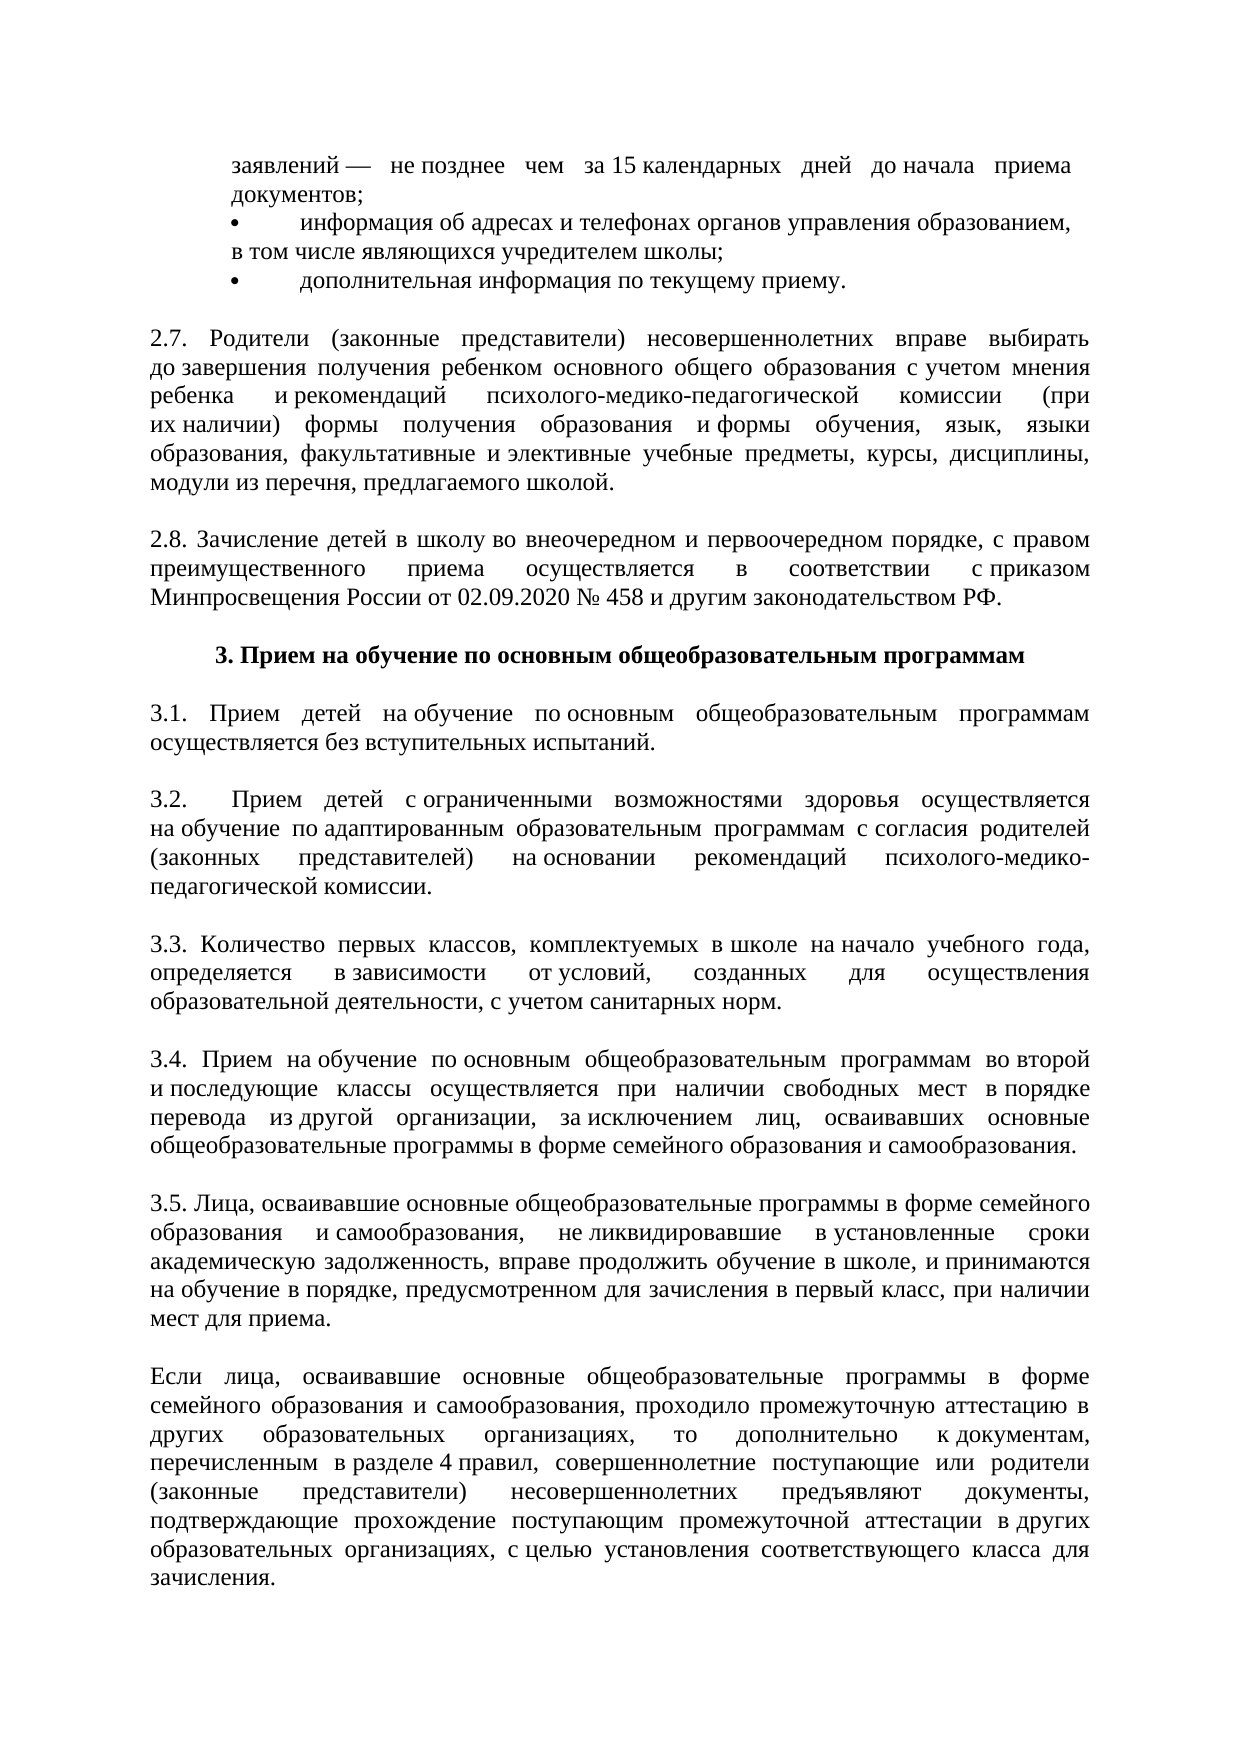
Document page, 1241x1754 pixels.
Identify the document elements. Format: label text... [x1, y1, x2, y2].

text 2.7. Родители (законные представители) несовершеннолетних вправе выбирать до завершения получения ребенком основного общего образования с учетом мнения ребенка и рекомендаций психолого-медико-педагогической комиссии (при их наличии) формы получения образования и формы обучения, язык, языки образования, факультативные и элективные учебные предметы, курсы, дисциплины, модули из перечня, предлагаемого школой. [150, 323, 1090, 495]
list информация об адресах и телефонах органов управления образованием, в том числе являющихся учредителем школы; [231, 207, 1071, 265]
list дополнительная информация по текущему приему. [231, 265, 1071, 294]
text 3.3. Количество первых классов, комплектуемых в школе на начало учебного года, определяется в зависимости от условий, созданных для осуществления образовательной деятельности, с учетом санитарных норм. [150, 929, 1090, 1015]
text 3.1. Прием детей на обучение по основным общеобразовательным программам осуществляется без вступительных испытаний. [150, 698, 1090, 755]
text 3.4. Прием на обучение по основным общеобразовательным программам во второй и последующие классы осуществляется при наличии свободных мест в порядке перевода из другой организации, за исключением лиц, осваивавших основные общеобразовательные программы в форме семейного образования и самообразования. [150, 1044, 1090, 1159]
text 2.8. Зачисление детей в школу во внеочередном и первоочередном порядке, с правом преимущественного приема осуществляется в соответствии с приказом Минпросвещения России от 02.09.2020 № 458 и другим законодательством РФ. [150, 524, 1090, 611]
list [231, 150, 1071, 207]
text 3.5. Лица, осваивавшие основные общеобразовательные программы в форме семейного образования и самообразования, не ликвидировавшие в установленные сроки академическую задолженность, вправе продолжить обучение в школе, и принимаются на обучение в порядке, предусмотренном для зачисления в первый класс, при наличии мест для приема. [150, 1188, 1090, 1332]
text 3. Прием на обучение по основным общеобразовательным программам [150, 640, 1090, 669]
text 3.2. Прием детей с ограниченными возможностями здоровья осуществляется на обучение по адаптированным образовательным программам с согласия родителей (законных представителей) на основании рекомендаций психолого-медико-педагогической комиссии. [150, 784, 1090, 899]
text Если лица, осваивавшие основные общеобразовательные программы в форме семейного образования и самообразования, проходило промежуточную аттестацию в других образовательных организациях, то дополнительно к документам, перечисленным в разделе 4 правил, совершеннолетние поступающие или родители (законные представители) несовершеннолетних предъявляют документы, подтверждающие прохождение поступающим промежуточной аттестации в других образовательных организациях, с целью установления соответствующего класса для зачисления. [150, 1361, 1090, 1591]
